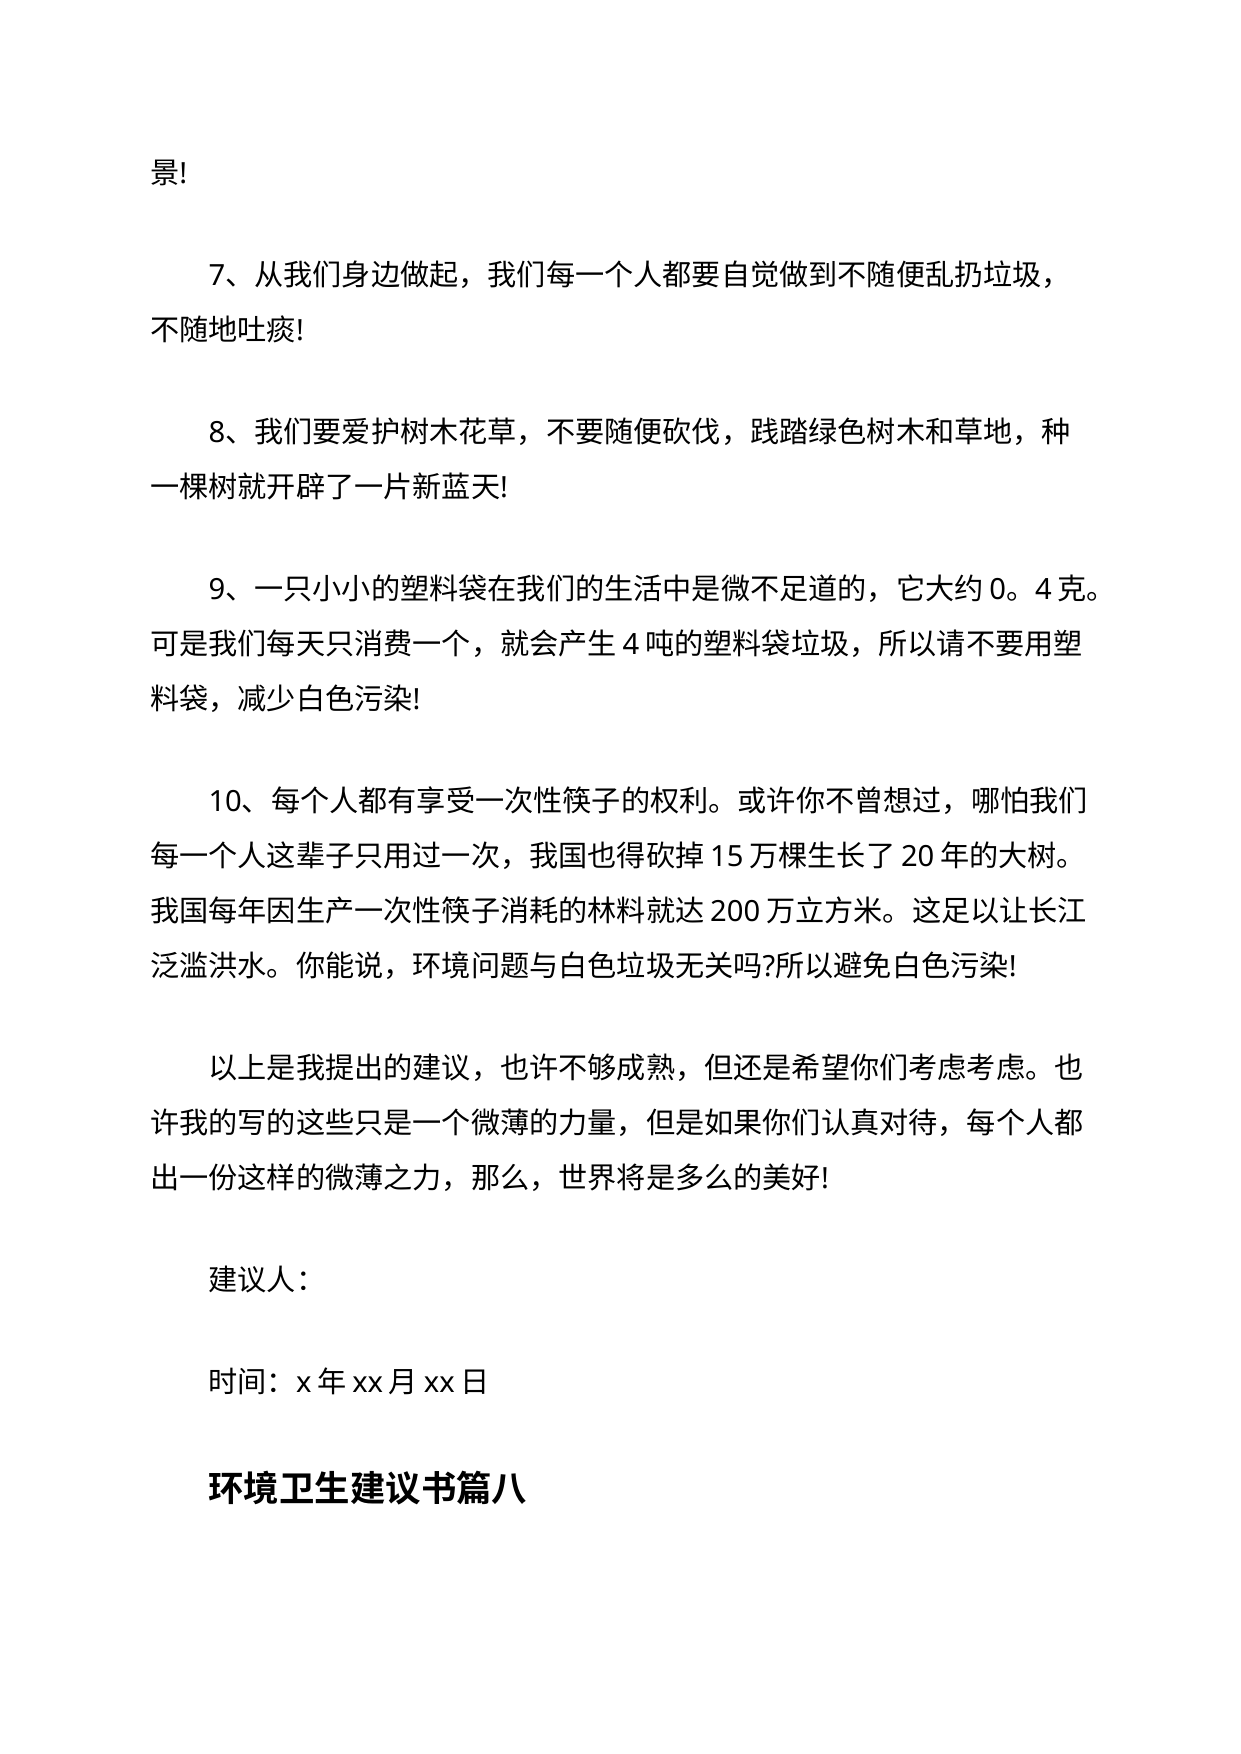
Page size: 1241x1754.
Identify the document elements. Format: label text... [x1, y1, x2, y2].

text 以上是我提出的建议，也许不够成熟，但还是希望你们考虑考虑。也许我的写的这些只是一个微薄的力量，但是如果你们认真对待，每个人都出一份这样的微薄之力，那么，世界将是多么的美好! [150, 1045, 1090, 1197]
text 时间：x年xx月xx日 [150, 1358, 1090, 1401]
text 建议人： [150, 1257, 1090, 1299]
text 10、每个人都有享受一次性筷子的权利。或许你不曾想过，哪怕我们每一个人这辈子只用过一次，我国也得砍掉15万棵生长了20年的大树。我国每年因生产一次性筷子消耗的林料就达200万立方米。这足以让长江泛滥洪水。你能说，环境问题与白色垃圾无关吗?所以避免白色污染! [150, 778, 1090, 985]
text 8、我们要爱护树木花草，不要随便砍伐，践踏绿色树木和草地，种一棵树就开辟了一片新蓝天! [150, 409, 1090, 506]
text 环境卫生建议书篇八 [150, 1460, 1090, 1512]
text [150, 150, 1090, 192]
text 7、从我们身边做起，我们每一个人都要自觉做到不随便乱扔垃圾，不随地吐痰! [150, 252, 1090, 349]
text 9、一只小小的塑料袋在我们的生活中是微不足道的，它大约0。4克。可是我们每天只消费一个，就会产生4吨的塑料袋垃圾，所以请不要用塑料袋，减少白色污染! [150, 566, 1090, 718]
